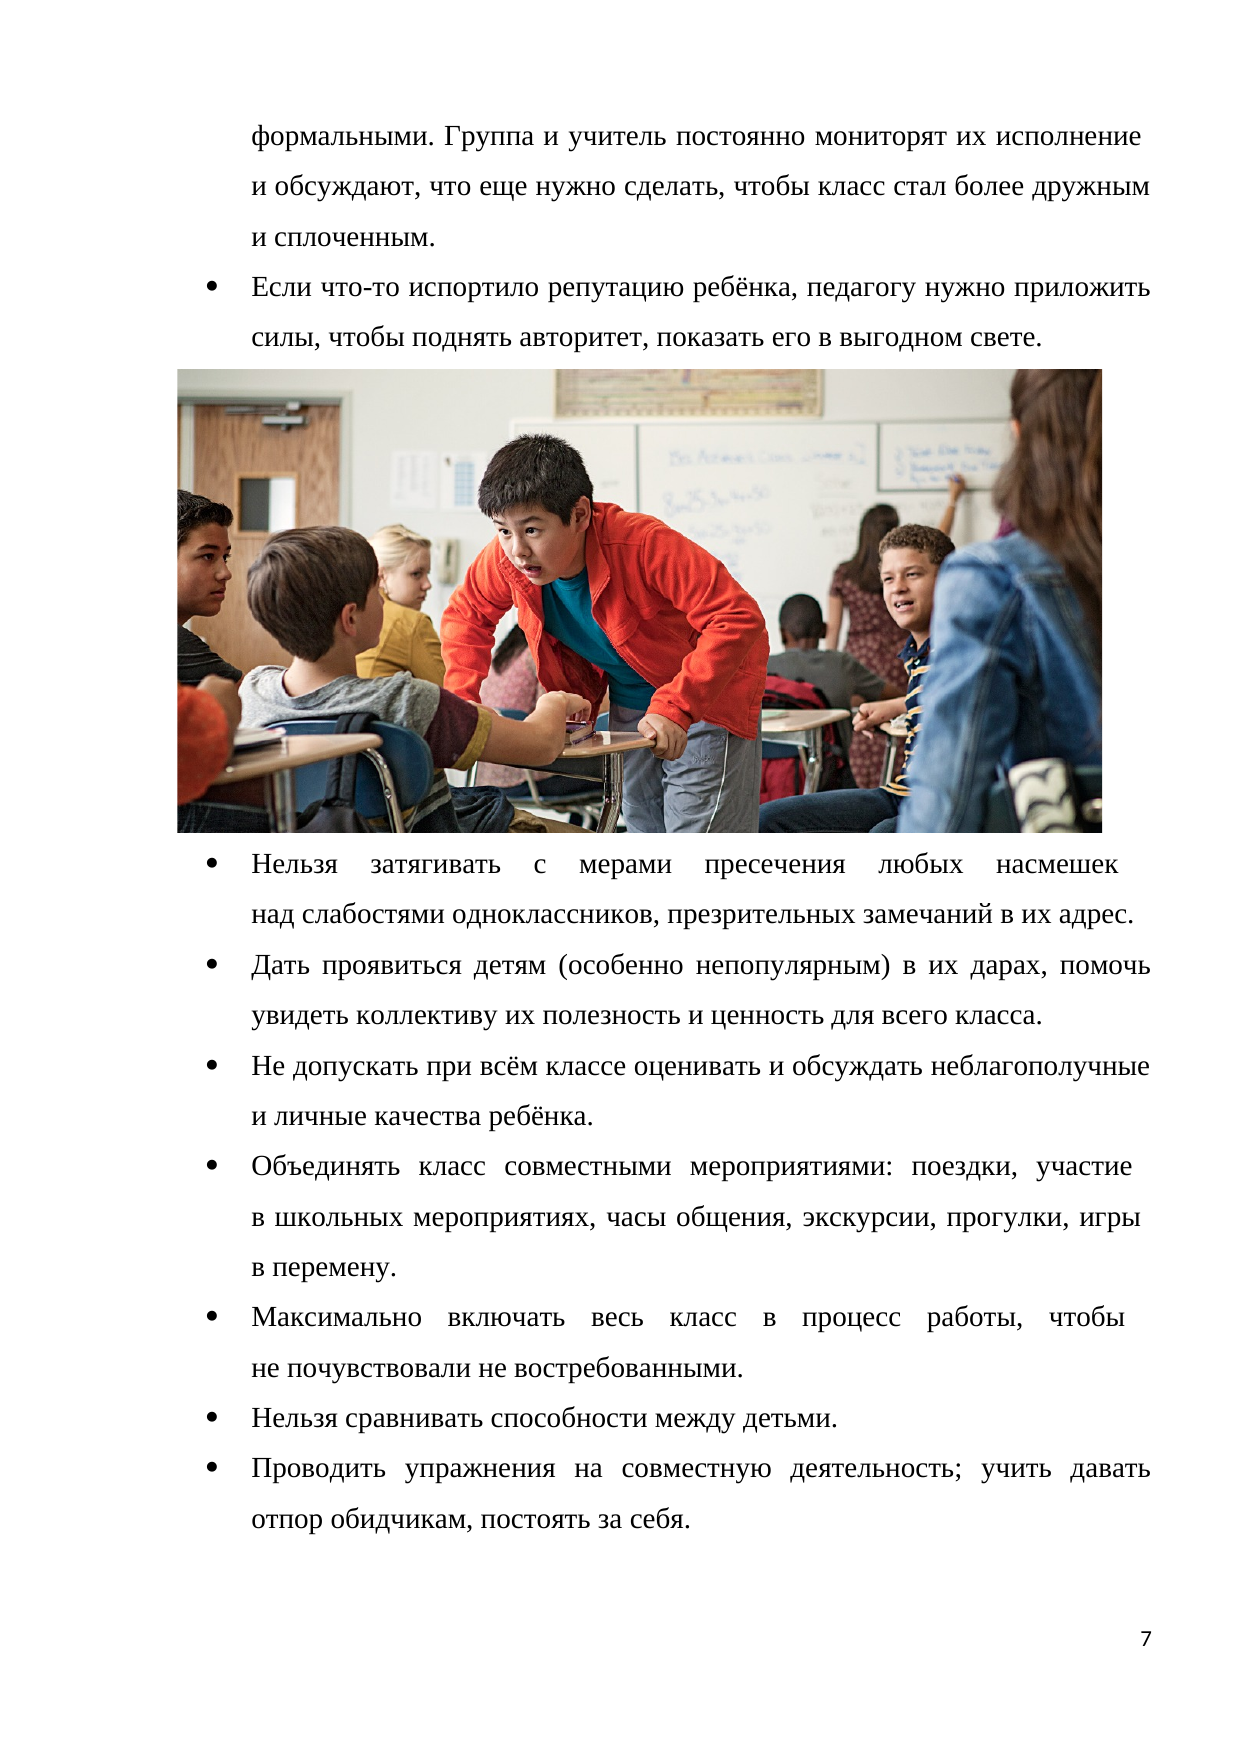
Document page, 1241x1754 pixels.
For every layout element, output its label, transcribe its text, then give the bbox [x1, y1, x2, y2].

list Объединять класс совместными мероприятиями: поездки, участие в школьных мероприятиях, часы общения, экскурсии, прогулки, игры в перемену. [207, 1148, 1152, 1283]
list Не допускать при всём классе оценивать и обсуждать неблагополучные и личные качества ребёнка. [207, 1048, 1152, 1132]
picture [177, 369, 1103, 833]
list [207, 118, 1152, 252]
list Проводить упражнения на совместную деятельность; учить давать отпор обидчикам, постоять за себя. [207, 1451, 1152, 1534]
list Если что-то испортило репутацию ребёнка, педагогу нужно приложить силы, чтобы поднять авторитет, показать его в выгодном свете. [207, 269, 1152, 353]
list Дать проявиться детям (особенно непопулярным) в их дарах, помочь увидеть коллективу их полезность и ценность для всего класса. [207, 947, 1152, 1031]
list Максимально включать весь класс в процесс работы, чтобы не почувствовали не востребованными. [207, 1299, 1152, 1383]
list Нельзя сравнивать способности между детьми. [207, 1400, 1152, 1434]
list Нельзя затягивать с мерами пресечения любых насмешек над слабостями одноклассников, презрительных замечаний в их адрес. [207, 846, 1152, 930]
